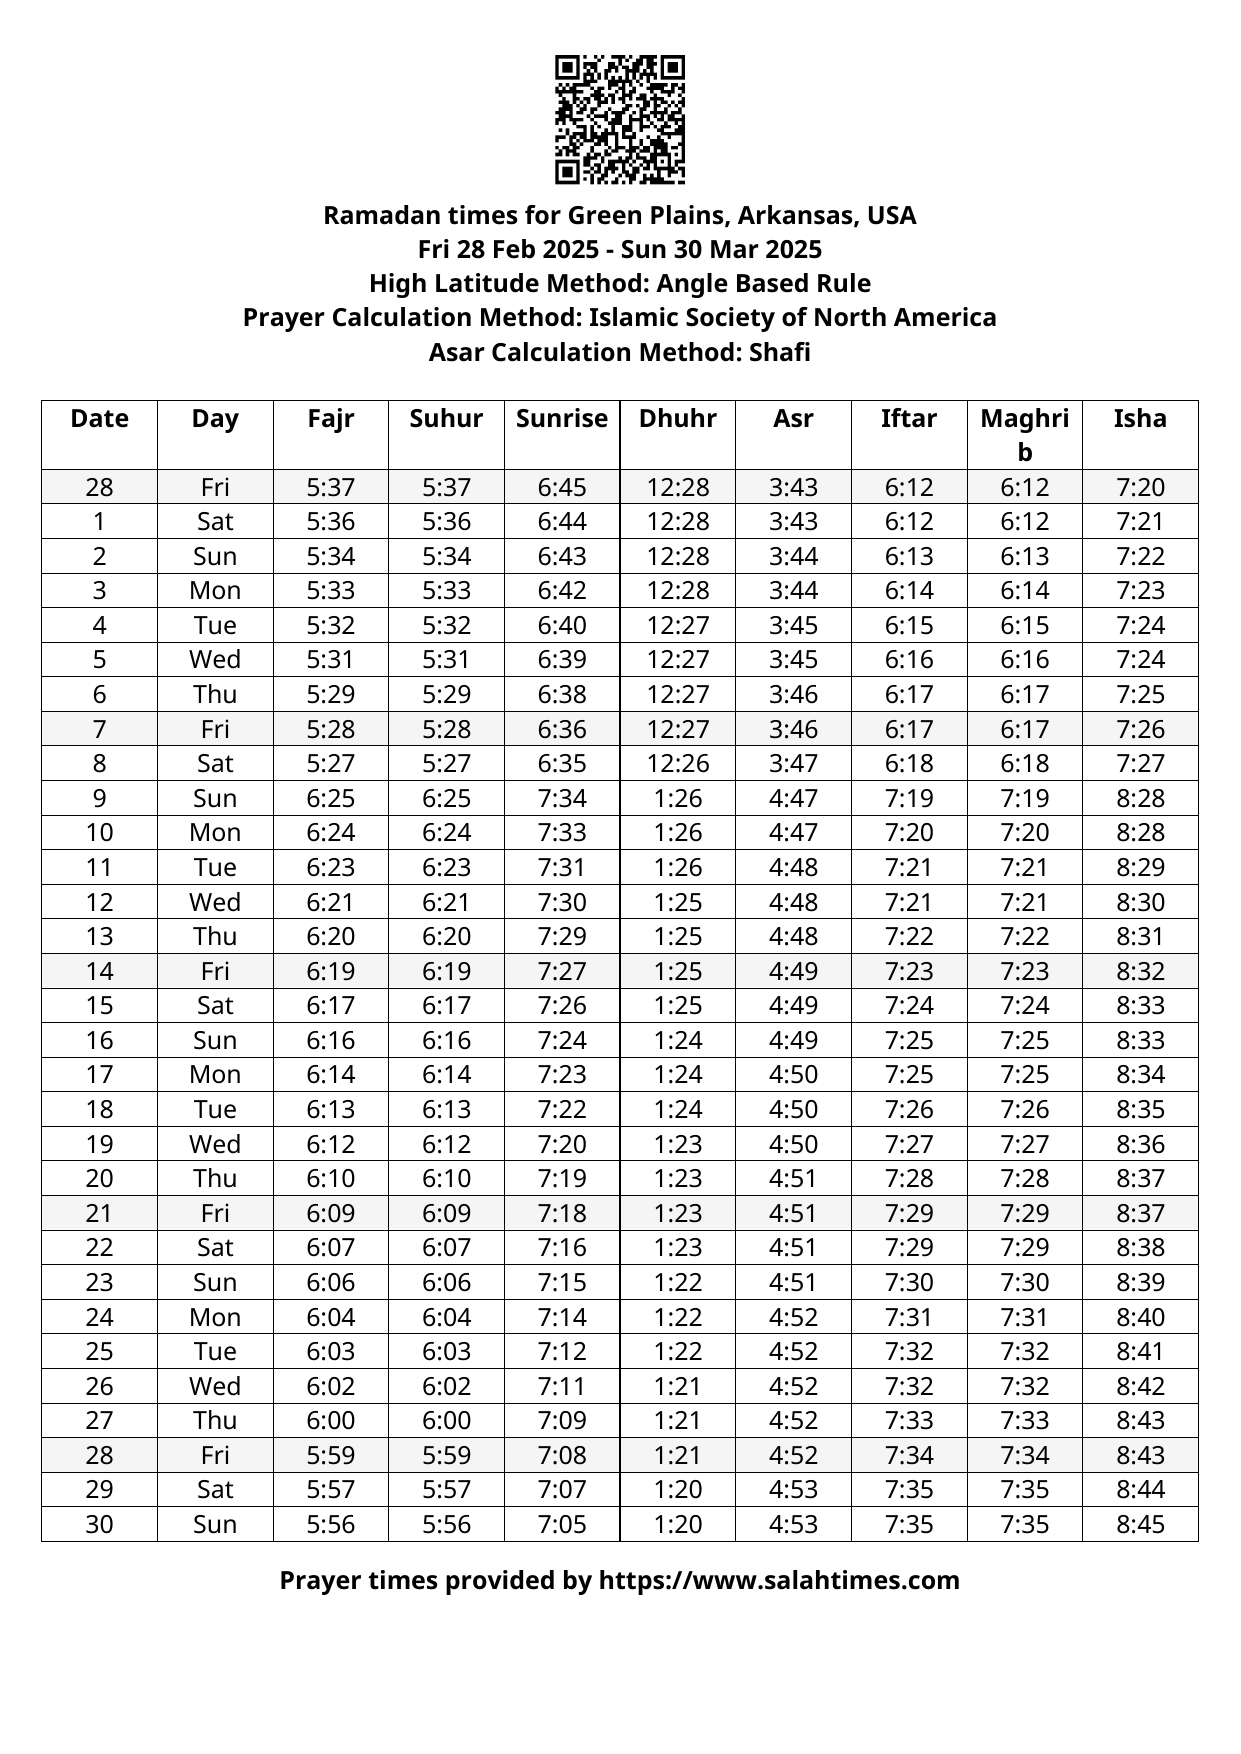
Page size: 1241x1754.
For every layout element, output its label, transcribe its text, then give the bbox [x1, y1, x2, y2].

table_cell 6:09 [274, 1196, 388, 1229]
table_cell Thu [158, 677, 273, 711]
table_cell 1:20 [621, 1473, 735, 1506]
table_cell 5:29 [389, 677, 504, 711]
table_cell 7:28 [852, 1161, 967, 1195]
table_cell 6:17 [852, 712, 967, 745]
table_cell 15 [42, 989, 157, 1022]
table_cell 7:29 [968, 1231, 1082, 1264]
table_cell 13 [42, 919, 157, 953]
table_cell 9 [42, 781, 157, 814]
table_cell 6:12 [852, 470, 967, 503]
table_cell 4:48 [736, 919, 851, 953]
table_cell 6:17 [389, 989, 504, 1022]
table_cell 5:57 [389, 1473, 504, 1506]
table_cell 4:49 [736, 1023, 851, 1057]
table_cell 7:25 [968, 1058, 1082, 1091]
table_cell 1:23 [621, 1196, 735, 1229]
table_cell 5:56 [274, 1507, 388, 1541]
table_cell 7:20 [505, 1127, 619, 1160]
table_cell 5:34 [389, 539, 504, 572]
table_cell 4:52 [736, 1300, 851, 1333]
table_header Day [158, 401, 273, 469]
table_cell 6:13 [389, 1092, 504, 1126]
table_cell 6:06 [274, 1265, 388, 1299]
table_cell 7:21 [968, 850, 1082, 884]
table_cell 7:29 [968, 1196, 1082, 1229]
table_cell 7:34 [505, 781, 619, 814]
table_cell 4:50 [736, 1127, 851, 1160]
table_cell 8:32 [1083, 954, 1198, 987]
text Asar Calculation Method: Shafi [42, 334, 1198, 368]
table_cell 6:00 [274, 1404, 388, 1437]
picture [542, 41, 699, 198]
table_cell 4:51 [736, 1196, 851, 1229]
table_cell 5:33 [274, 574, 388, 607]
table_cell 1 [42, 504, 157, 538]
table_cell 7:23 [505, 1058, 619, 1091]
table_cell 6:09 [389, 1196, 504, 1229]
table_cell 18 [42, 1092, 157, 1126]
table_cell 7:33 [852, 1404, 967, 1437]
table_cell 8:29 [1083, 850, 1198, 884]
table_cell 6:07 [389, 1231, 504, 1264]
table_cell 5:28 [274, 712, 388, 745]
table_cell 6:04 [274, 1300, 388, 1333]
table_cell Thu [158, 1161, 273, 1195]
table_cell 1:22 [621, 1265, 735, 1299]
table_cell 5:28 [389, 712, 504, 745]
table_cell 6:00 [389, 1404, 504, 1437]
table_cell 8 [42, 746, 157, 780]
table_cell 12:27 [621, 712, 735, 745]
table_cell 4:52 [736, 1404, 851, 1437]
table_cell 5 [42, 643, 157, 676]
table_cell 6:40 [505, 608, 619, 642]
table_header Iftar [852, 401, 967, 469]
table_cell 8:35 [1083, 1092, 1198, 1126]
table_cell 6:14 [274, 1058, 388, 1091]
table_cell 4:50 [736, 1092, 851, 1126]
table_cell 8:31 [1083, 919, 1198, 953]
table_cell 6:23 [389, 850, 504, 884]
table_cell 7:26 [968, 1092, 1082, 1126]
table_cell 7:23 [852, 954, 967, 987]
table_cell 7:35 [852, 1473, 967, 1506]
table_cell 4:48 [736, 850, 851, 884]
table_cell 4:47 [736, 816, 851, 849]
table_cell Sat [158, 989, 273, 1022]
table_cell Thu [158, 919, 273, 953]
table_cell 6:16 [968, 643, 1082, 676]
table_cell 16 [42, 1023, 157, 1057]
table_cell 6:18 [852, 746, 967, 780]
table_cell 4:51 [736, 1265, 851, 1299]
table_cell 6:42 [505, 574, 619, 607]
table_cell Tue [158, 608, 273, 642]
table_cell 5:37 [389, 470, 504, 503]
table_cell 6:10 [389, 1161, 504, 1195]
table_cell 6:13 [274, 1092, 388, 1126]
table_cell 5:32 [274, 608, 388, 642]
table_cell Fri [158, 470, 273, 503]
table_cell 3:47 [736, 746, 851, 780]
table_cell 6:02 [274, 1369, 388, 1402]
table_cell 1:25 [621, 954, 735, 987]
table_cell 7:21 [852, 850, 967, 884]
table_cell Wed [158, 643, 273, 676]
table_cell Tue [158, 1334, 273, 1368]
table_cell 1:25 [621, 885, 735, 918]
table_cell Fri [158, 1196, 273, 1229]
table_cell 6:21 [389, 885, 504, 918]
table_cell 7:25 [852, 1058, 967, 1091]
table_cell 1:23 [621, 1161, 735, 1195]
table_cell 25 [42, 1334, 157, 1368]
table_cell 7:18 [505, 1196, 619, 1229]
table_cell 7:27 [968, 1127, 1082, 1160]
table_cell 3:43 [736, 504, 851, 538]
table_cell 8:37 [1083, 1161, 1198, 1195]
table_cell 12:28 [621, 470, 735, 503]
table_cell 6:25 [389, 781, 504, 814]
table_cell 5:57 [274, 1473, 388, 1506]
table_cell 7:08 [505, 1438, 619, 1472]
table_cell 6:13 [968, 539, 1082, 572]
table_header Isha [1083, 401, 1198, 469]
table_cell 7:32 [852, 1369, 967, 1402]
table_cell 8:33 [1083, 1023, 1198, 1057]
table_cell 5:29 [274, 677, 388, 711]
table_cell 7:35 [968, 1507, 1082, 1541]
table_cell 7:21 [852, 885, 967, 918]
table_cell 7:24 [852, 989, 967, 1022]
table_cell 1:22 [621, 1300, 735, 1333]
table_cell 6:06 [389, 1265, 504, 1299]
table_cell 12:27 [621, 643, 735, 676]
table_cell 6:21 [274, 885, 388, 918]
text Prayer Calculation Method: Islamic Society of North America [42, 300, 1198, 334]
table_cell 7:34 [968, 1438, 1082, 1472]
table_header Asr [736, 401, 851, 469]
table_cell Mon [158, 816, 273, 849]
table_cell 7:26 [505, 989, 619, 1022]
table_cell 7:27 [1083, 746, 1198, 780]
table_cell 6:16 [852, 643, 967, 676]
table_cell 3:46 [736, 712, 851, 745]
table_cell 4:49 [736, 989, 851, 1022]
table_cell 7:05 [505, 1507, 619, 1541]
text Fri 28 Feb 2025 - Sun 30 Mar 2025 [42, 232, 1198, 266]
table_cell 6:20 [389, 919, 504, 953]
table_cell 6:17 [852, 677, 967, 711]
table_cell 6:39 [505, 643, 619, 676]
table_cell 5:27 [274, 746, 388, 780]
table_cell 6:02 [389, 1369, 504, 1402]
table_cell 7:31 [852, 1300, 967, 1333]
table_cell 6:16 [274, 1023, 388, 1057]
table_cell 12:28 [621, 504, 735, 538]
table_cell 5:31 [274, 643, 388, 676]
table_cell 4:52 [736, 1369, 851, 1402]
table_cell 3 [42, 574, 157, 607]
table_cell 7:33 [505, 816, 619, 849]
table_cell 6:36 [505, 712, 619, 745]
table_header Dhuhr [621, 401, 735, 469]
table_cell 2 [42, 539, 157, 572]
table_cell 29 [42, 1473, 157, 1506]
table_cell 6:18 [968, 746, 1082, 780]
text Prayer times provided by https://www.salahtimes.com [42, 1563, 1198, 1597]
table_cell 4:48 [736, 885, 851, 918]
table_header Fajr [274, 401, 388, 469]
table_cell 7:31 [968, 1300, 1082, 1333]
table_cell 7:31 [505, 850, 619, 884]
table_cell 1:21 [621, 1404, 735, 1437]
table_cell Fri [158, 954, 273, 987]
table_cell 7:33 [968, 1404, 1082, 1437]
table_cell 6:03 [389, 1334, 504, 1368]
table_cell Sat [158, 746, 273, 780]
table_cell 7:24 [968, 989, 1082, 1022]
table_cell 23 [42, 1265, 157, 1299]
table_cell 8:45 [1083, 1507, 1198, 1541]
table_cell 1:25 [621, 989, 735, 1022]
table_cell 1:23 [621, 1127, 735, 1160]
table_cell 7:27 [505, 954, 619, 987]
table_cell 1:25 [621, 919, 735, 953]
table_cell 7:19 [968, 781, 1082, 814]
table_cell 6:23 [274, 850, 388, 884]
table_cell 1:21 [621, 1369, 735, 1402]
table_cell 6:12 [852, 504, 967, 538]
table_cell 7:11 [505, 1369, 619, 1402]
table_cell 3:44 [736, 539, 851, 572]
table_cell 7:27 [852, 1127, 967, 1160]
table_cell 1:24 [621, 1023, 735, 1057]
table_cell 4:50 [736, 1058, 851, 1091]
table_cell 7:25 [1083, 677, 1198, 711]
table_cell 12:27 [621, 608, 735, 642]
table_cell 7:15 [505, 1265, 619, 1299]
table_cell 7:21 [1083, 504, 1198, 538]
table_cell 5:56 [389, 1507, 504, 1541]
table_cell 20 [42, 1161, 157, 1195]
table_cell 1:26 [621, 850, 735, 884]
table_cell 7:20 [968, 816, 1082, 849]
table_cell 22 [42, 1231, 157, 1264]
table_cell 7:24 [1083, 608, 1198, 642]
table_cell 4:47 [736, 781, 851, 814]
table_cell Sun [158, 1265, 273, 1299]
table_cell 4:53 [736, 1507, 851, 1541]
table_cell Tue [158, 1092, 273, 1126]
table_cell 12 [42, 885, 157, 918]
table_cell 24 [42, 1300, 157, 1333]
table_cell 3:44 [736, 574, 851, 607]
table_cell 14 [42, 954, 157, 987]
table_cell Sat [158, 1231, 273, 1264]
table_cell 30 [42, 1507, 157, 1541]
table_cell 7:24 [1083, 643, 1198, 676]
table_cell 26 [42, 1369, 157, 1402]
table_cell Sun [158, 1507, 273, 1541]
table_cell 5:59 [389, 1438, 504, 1472]
table_cell Fri [158, 712, 273, 745]
table_cell 6:45 [505, 470, 619, 503]
table_cell 4:52 [736, 1438, 851, 1472]
table_cell 7:19 [505, 1161, 619, 1195]
table_cell 27 [42, 1404, 157, 1437]
table_cell 28 [42, 470, 157, 503]
table_cell 6:43 [505, 539, 619, 572]
table_cell 6:19 [389, 954, 504, 987]
table_cell 1:26 [621, 816, 735, 849]
table_cell 3:45 [736, 608, 851, 642]
table_cell 6:12 [968, 504, 1082, 538]
table_cell 4:51 [736, 1161, 851, 1195]
table_cell 6:15 [968, 608, 1082, 642]
table_cell Fri [158, 1438, 273, 1472]
text High Latitude Method: Angle Based Rule [42, 266, 1198, 300]
table_cell 7:22 [1083, 539, 1198, 572]
table_cell 8:43 [1083, 1404, 1198, 1437]
table_cell 4:53 [736, 1473, 851, 1506]
table_cell 7:28 [968, 1161, 1082, 1195]
table_cell 6:15 [852, 608, 967, 642]
table_cell 7:19 [852, 781, 967, 814]
table_cell 3:45 [736, 643, 851, 676]
table_cell 1:21 [621, 1438, 735, 1472]
table_cell 7:07 [505, 1473, 619, 1506]
table_cell 12:28 [621, 539, 735, 572]
table_cell Sun [158, 539, 273, 572]
table_cell 7:30 [968, 1265, 1082, 1299]
table_cell 12:26 [621, 746, 735, 780]
table_cell Thu [158, 1404, 273, 1437]
table_cell 7:34 [852, 1438, 967, 1472]
table_cell 6:35 [505, 746, 619, 780]
table_cell 8:42 [1083, 1369, 1198, 1402]
table_cell 8:40 [1083, 1300, 1198, 1333]
table_cell 7:32 [968, 1334, 1082, 1368]
table_cell 6:13 [852, 539, 967, 572]
table_cell 8:39 [1083, 1265, 1198, 1299]
table_cell 8:37 [1083, 1196, 1198, 1229]
table_cell Wed [158, 1127, 273, 1160]
table_cell 6:14 [389, 1058, 504, 1091]
table_cell 5:59 [274, 1438, 388, 1472]
table_cell 1:22 [621, 1334, 735, 1368]
text Ramadan times for Green Plains, Arkansas, USA [42, 198, 1198, 232]
table_cell 1:24 [621, 1058, 735, 1091]
table_cell 5:36 [274, 504, 388, 538]
table_cell 12:27 [621, 677, 735, 711]
table_header Maghrib [968, 401, 1082, 469]
table_cell 6:25 [274, 781, 388, 814]
table_cell 5:32 [389, 608, 504, 642]
table_cell 3:46 [736, 677, 851, 711]
table_cell 5:31 [389, 643, 504, 676]
table_cell 6:17 [968, 677, 1082, 711]
table_cell 3:43 [736, 470, 851, 503]
table_cell 1:26 [621, 781, 735, 814]
table_cell Mon [158, 574, 273, 607]
table_cell 28 [42, 1438, 157, 1472]
table_cell 7:24 [505, 1023, 619, 1057]
table_cell 7:26 [852, 1092, 967, 1126]
table_cell 4:51 [736, 1231, 851, 1264]
table_cell 6:16 [389, 1023, 504, 1057]
table_cell 4:49 [736, 954, 851, 987]
table_cell 7:21 [968, 885, 1082, 918]
table_cell 7:25 [852, 1023, 967, 1057]
table_cell 4:52 [736, 1334, 851, 1368]
table_cell Wed [158, 885, 273, 918]
table_cell 12:28 [621, 574, 735, 607]
table_cell Sat [158, 504, 273, 538]
table_cell 19 [42, 1127, 157, 1160]
table_cell 6:14 [852, 574, 967, 607]
table_cell 6:12 [274, 1127, 388, 1160]
table_cell 7:29 [505, 919, 619, 953]
table_cell Mon [158, 1300, 273, 1333]
table_cell Mon [158, 1058, 273, 1091]
table_cell 7:26 [1083, 712, 1198, 745]
table_cell 8:30 [1083, 885, 1198, 918]
table_cell 7:29 [852, 1231, 967, 1264]
table_header Sunrise [505, 401, 619, 469]
table_cell 6:12 [389, 1127, 504, 1160]
table_cell 7:16 [505, 1231, 619, 1264]
table_cell 7:20 [852, 816, 967, 849]
table_cell 6:14 [968, 574, 1082, 607]
table_cell 6:24 [274, 816, 388, 849]
table_cell 10 [42, 816, 157, 849]
table_cell 7:32 [852, 1334, 967, 1368]
table_cell 8:38 [1083, 1231, 1198, 1264]
table_cell 7:23 [968, 954, 1082, 987]
table_cell Sun [158, 781, 273, 814]
table_cell 7:22 [852, 919, 967, 953]
table_cell 1:20 [621, 1507, 735, 1541]
table_cell Sat [158, 1473, 273, 1506]
table_cell 21 [42, 1196, 157, 1229]
table_cell Tue [158, 850, 273, 884]
table_cell 8:43 [1083, 1438, 1198, 1472]
table_cell 7:20 [1083, 470, 1198, 503]
table_cell 8:28 [1083, 781, 1198, 814]
table_cell 7:35 [968, 1473, 1082, 1506]
table_cell 7:35 [852, 1507, 967, 1541]
table_cell 7:30 [505, 885, 619, 918]
table_cell 8:28 [1083, 816, 1198, 849]
table_cell 7:22 [505, 1092, 619, 1126]
table_cell 7:23 [1083, 574, 1198, 607]
table_cell 7:29 [852, 1196, 967, 1229]
table_cell 1:24 [621, 1092, 735, 1126]
table_cell 6:24 [389, 816, 504, 849]
table_cell 6:38 [505, 677, 619, 711]
table_cell 7:32 [968, 1369, 1082, 1402]
table_cell 5:34 [274, 539, 388, 572]
table_cell 6:12 [968, 470, 1082, 503]
table_cell 7:25 [968, 1023, 1082, 1057]
table_cell 1:23 [621, 1231, 735, 1264]
table_cell 7:14 [505, 1300, 619, 1333]
table_cell 8:41 [1083, 1334, 1198, 1368]
table_cell 8:44 [1083, 1473, 1198, 1506]
table_cell 6:10 [274, 1161, 388, 1195]
table_cell 8:33 [1083, 989, 1198, 1022]
table_cell 5:37 [274, 470, 388, 503]
table_cell 7:30 [852, 1265, 967, 1299]
table_cell 5:27 [389, 746, 504, 780]
table_header Date [42, 401, 157, 469]
table_cell 6 [42, 677, 157, 711]
table_cell 7 [42, 712, 157, 745]
table_cell Wed [158, 1369, 273, 1402]
table_cell 6:04 [389, 1300, 504, 1333]
table_cell 7:22 [968, 919, 1082, 953]
table_cell 6:03 [274, 1334, 388, 1368]
table_cell 6:19 [274, 954, 388, 987]
table_cell 6:20 [274, 919, 388, 953]
table_cell 6:17 [274, 989, 388, 1022]
table_header Suhur [389, 401, 504, 469]
table_cell 8:34 [1083, 1058, 1198, 1091]
table_cell Sun [158, 1023, 273, 1057]
table_cell 8:36 [1083, 1127, 1198, 1160]
table_cell 11 [42, 850, 157, 884]
table_cell 6:44 [505, 504, 619, 538]
table_cell 5:36 [389, 504, 504, 538]
table_cell 7:12 [505, 1334, 619, 1368]
table_cell 5:33 [389, 574, 504, 607]
table_cell 6:17 [968, 712, 1082, 745]
table_cell 6:07 [274, 1231, 388, 1264]
table_cell 17 [42, 1058, 157, 1091]
table_cell 7:09 [505, 1404, 619, 1437]
table_cell 4 [42, 608, 157, 642]
